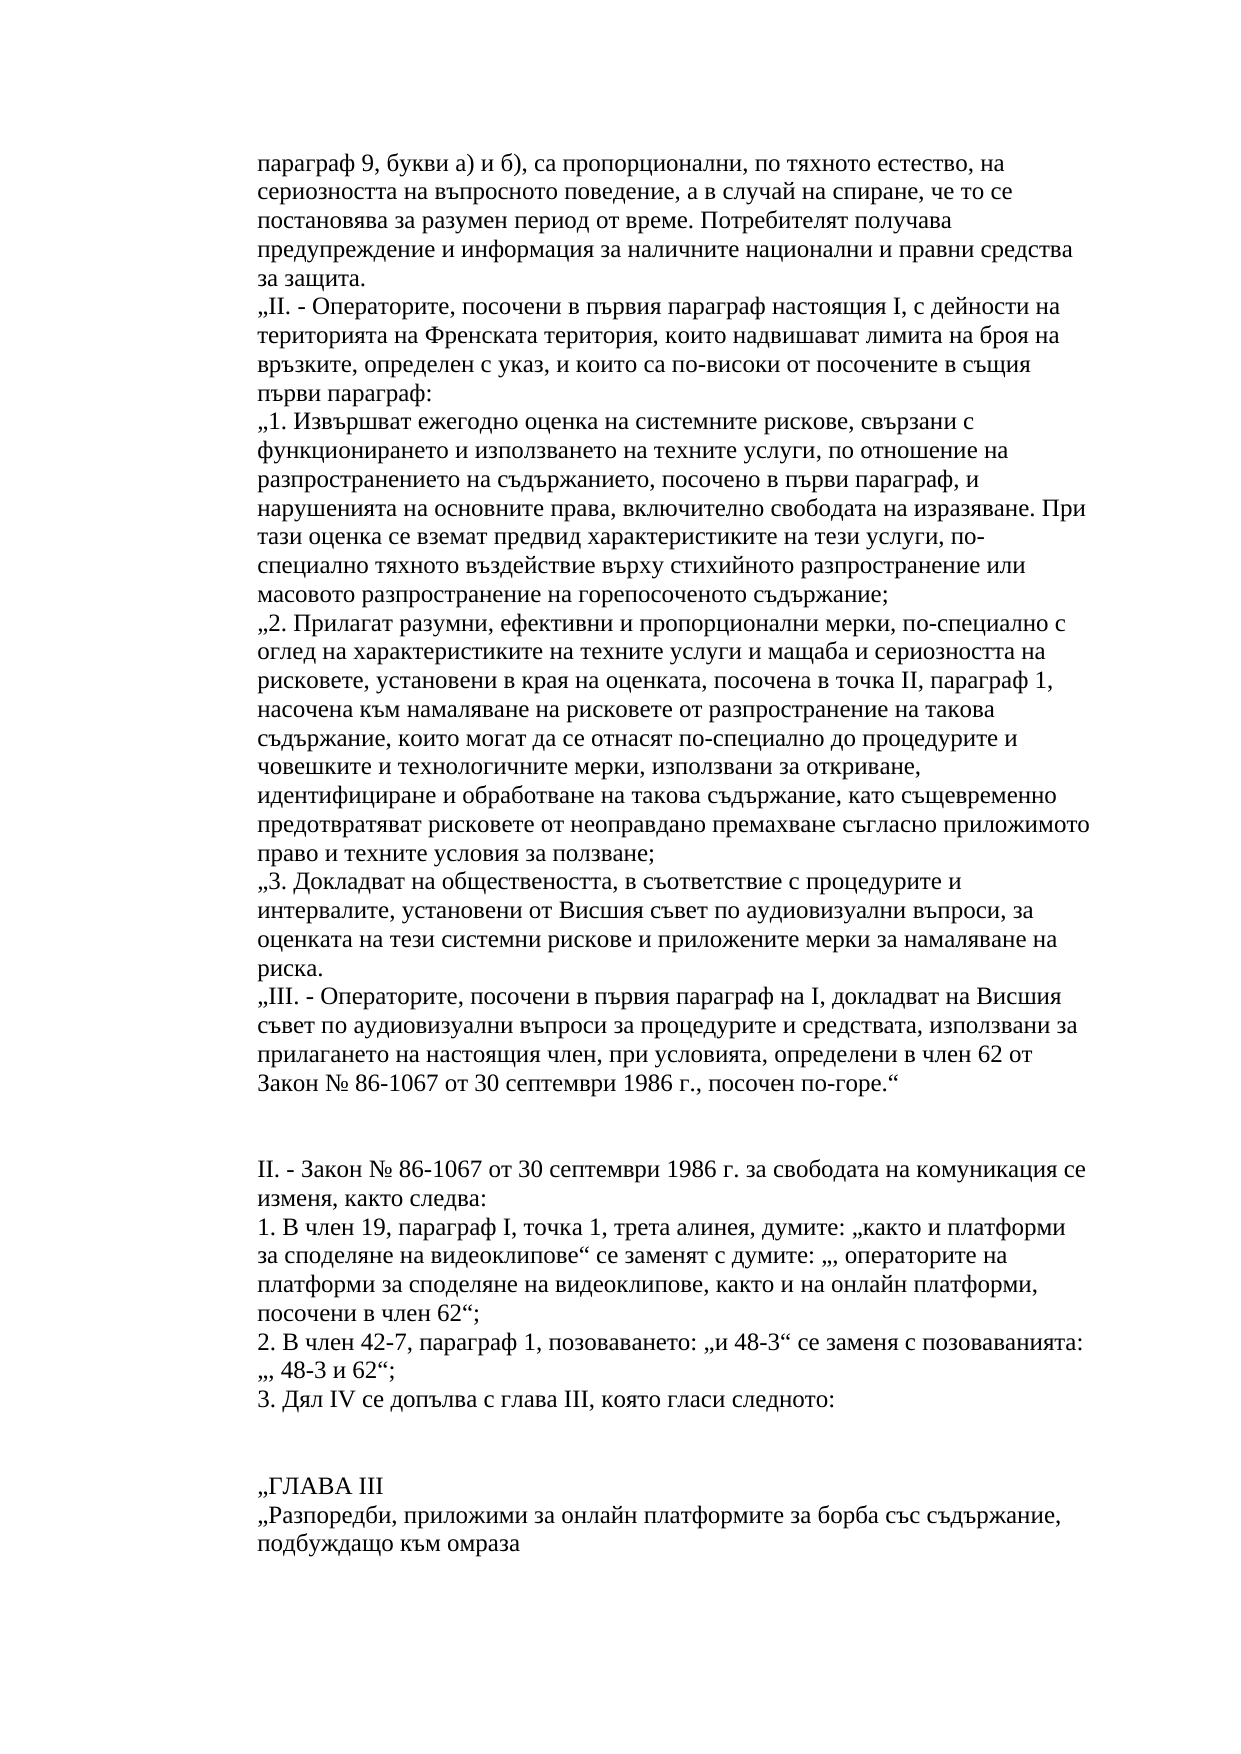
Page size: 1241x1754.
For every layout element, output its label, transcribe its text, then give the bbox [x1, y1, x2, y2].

text „ГЛАВА III „Разпоредби, приложими за онлайн платформите за борба със съдържание, подбуждащо към омраза [257, 1442, 1093, 1557]
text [257, 148, 1093, 1096]
text II. - Закон № 86-1067 от 30 септември 1986 г. за свободата на комуникация се изменя, както следва: 1. В член 19, параграф I, точка 1, трета алинея, думите: „както и платформи за споделяне на видеоклипове“ се заменят с думите: „, операторите на платформи за споделяне на видеоклипове, както и на онлайн платформи, посочени в член 62“; 2. В член 42-7, параграф 1, позоваването: „и 48-3“ се заменя с позоваванията: „, 48-3 и 62“; 3. Дял IV се допълва с глава III, която гласи следното: [257, 1126, 1093, 1413]
